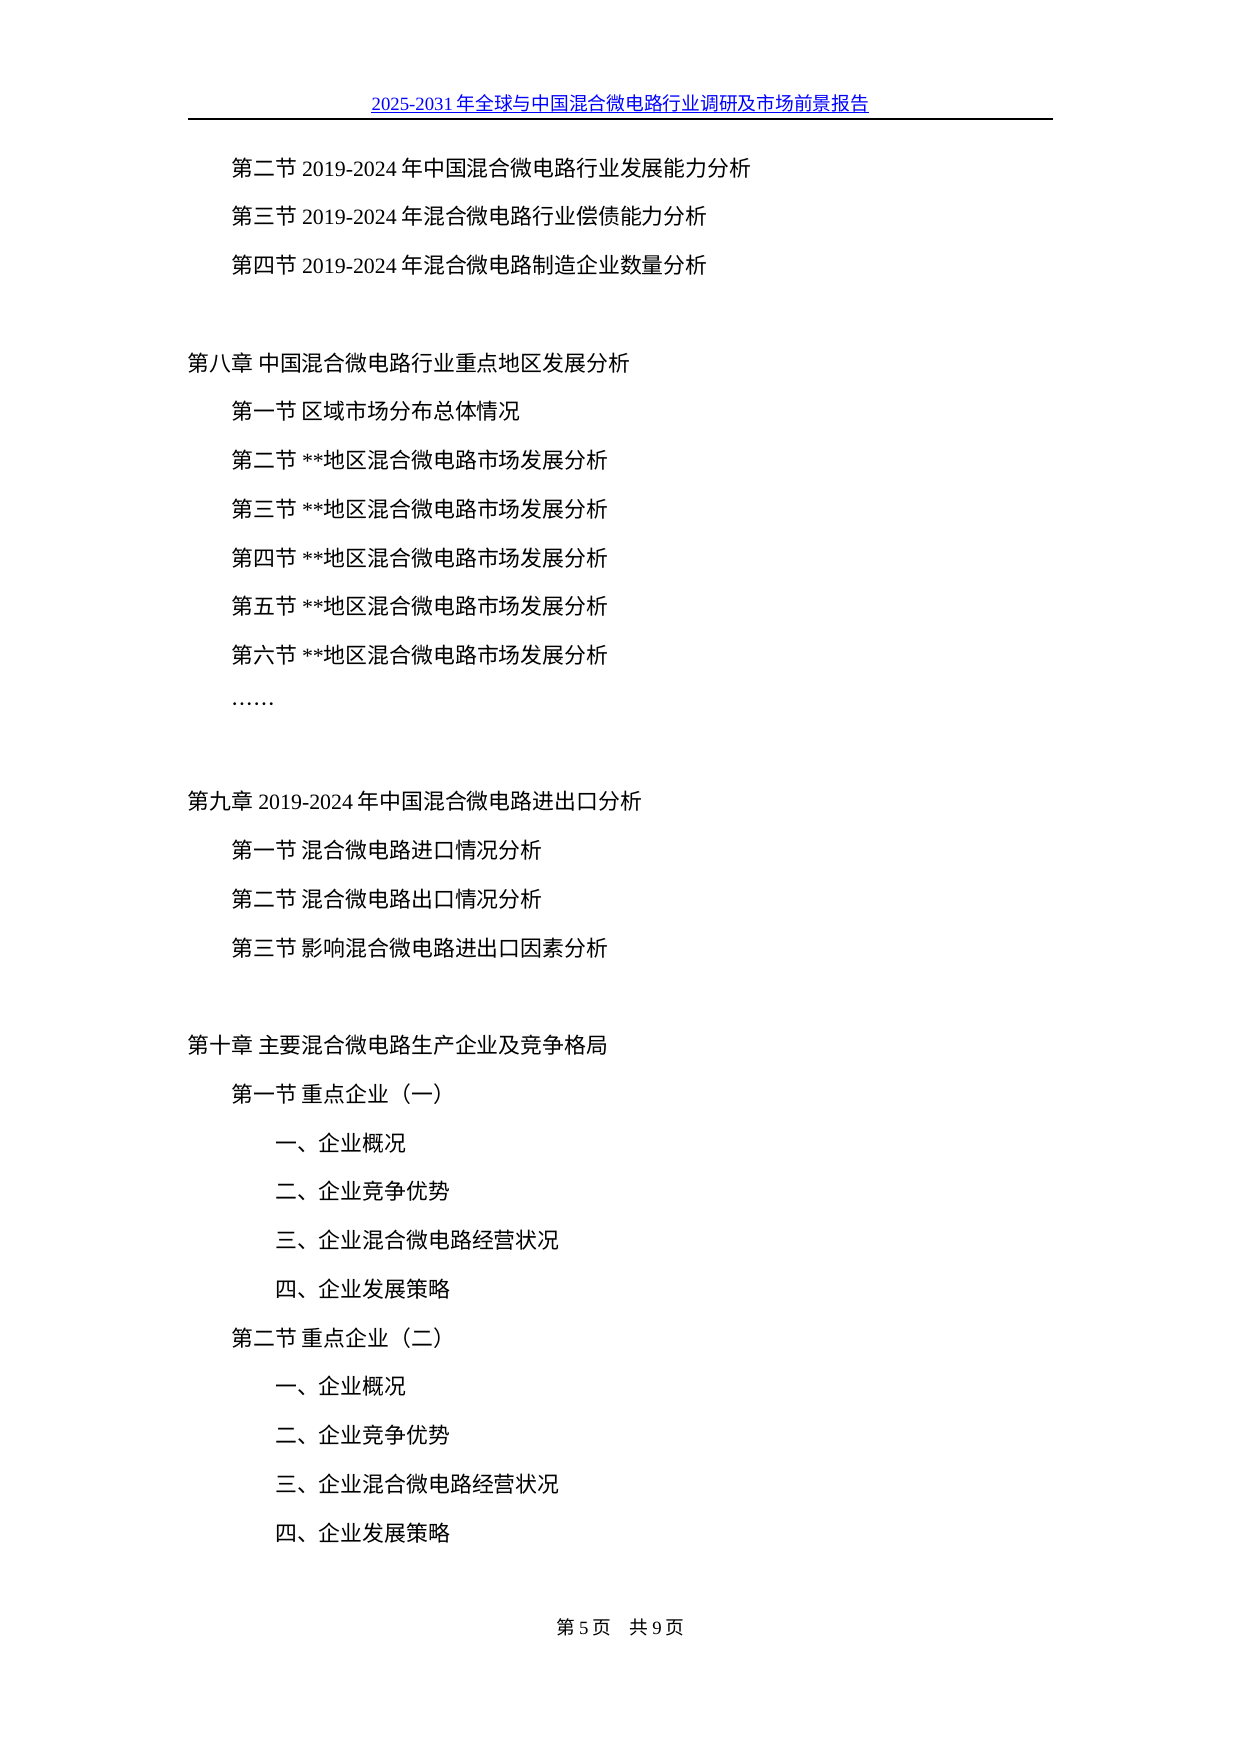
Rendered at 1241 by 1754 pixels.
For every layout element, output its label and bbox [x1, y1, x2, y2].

text [187, 150, 1053, 1548]
